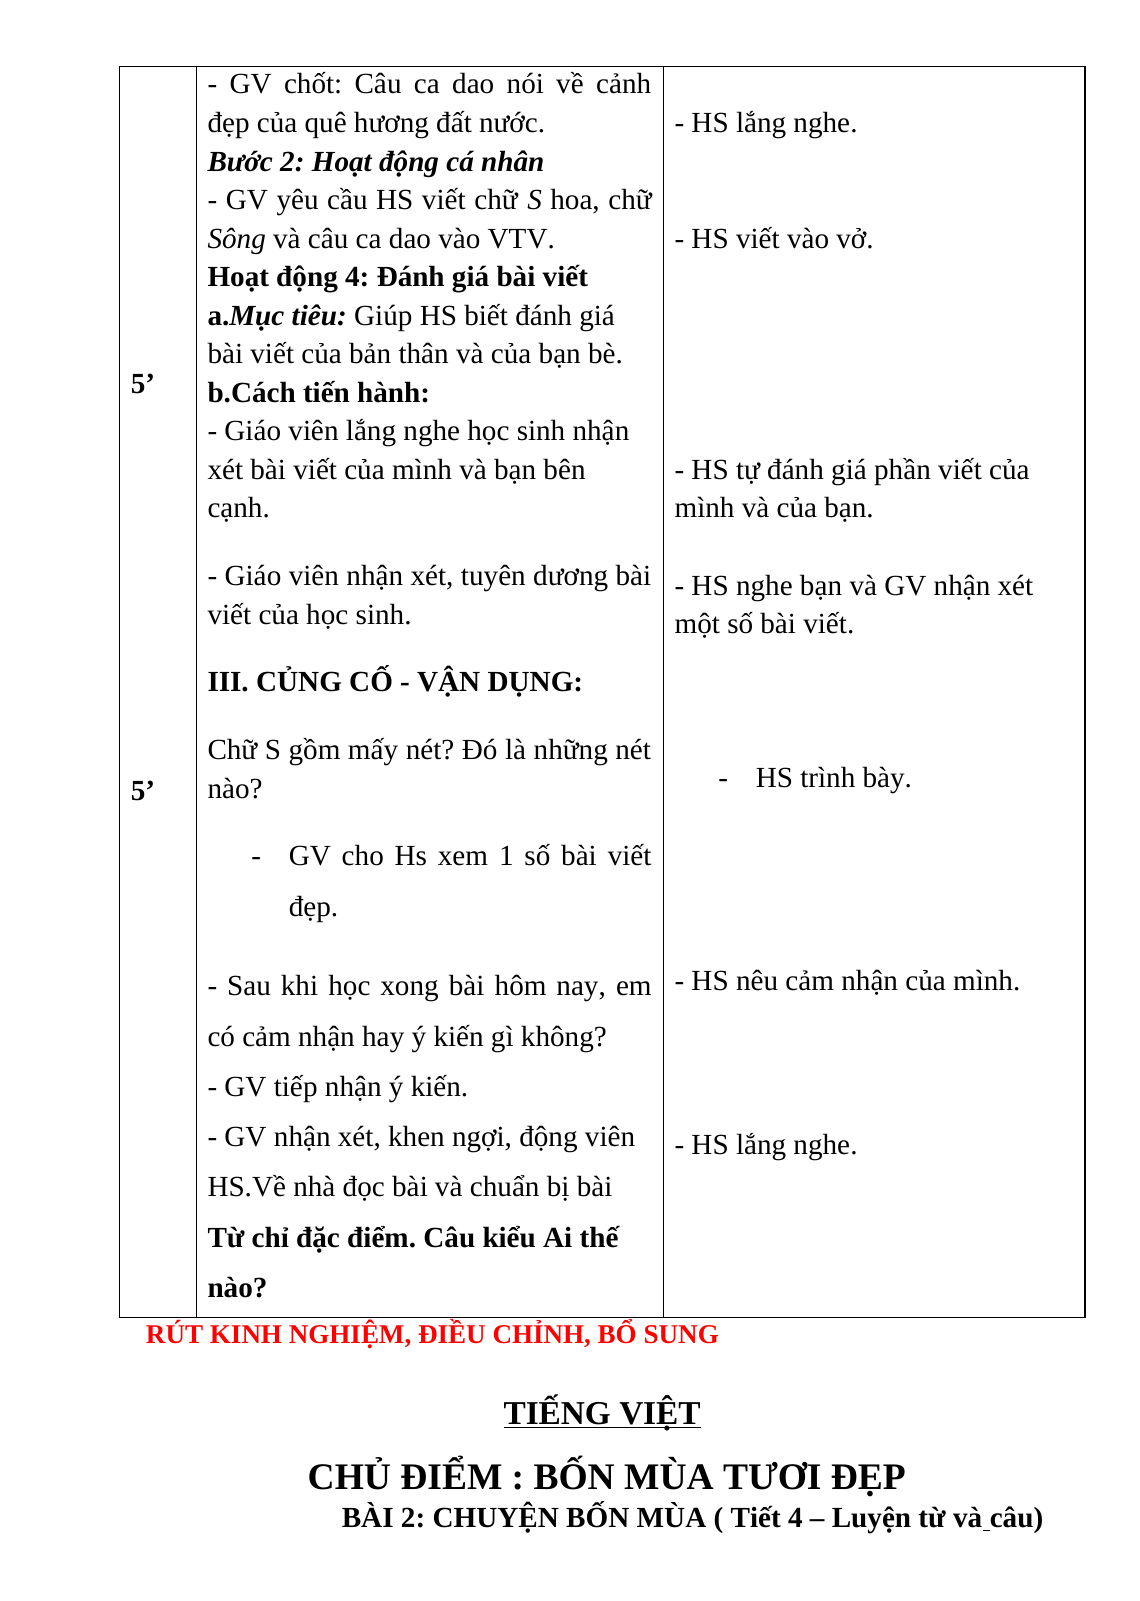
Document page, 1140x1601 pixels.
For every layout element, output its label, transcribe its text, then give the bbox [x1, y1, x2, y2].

text CHỦ ĐIỂM : BỐN MÙA TƯƠI ĐẸP [128, 1454, 1085, 1497]
text RÚT KINH NGHIỆM, ĐIỀU CHỈNH, BỔ SUNG [119, 1318, 1085, 1349]
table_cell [664, 67, 1084, 1317]
table_cell 5’ 10’ 10’ 5’ 5’ 5’ [120, 67, 196, 1317]
text BÀI 2: CHUYỆN BỐN MÙA ( Tiết 4 – Luyện từ và câu) [194, 1501, 1140, 1534]
text TIẾNG VIỆT [119, 1393, 1085, 1432]
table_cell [197, 67, 663, 1317]
